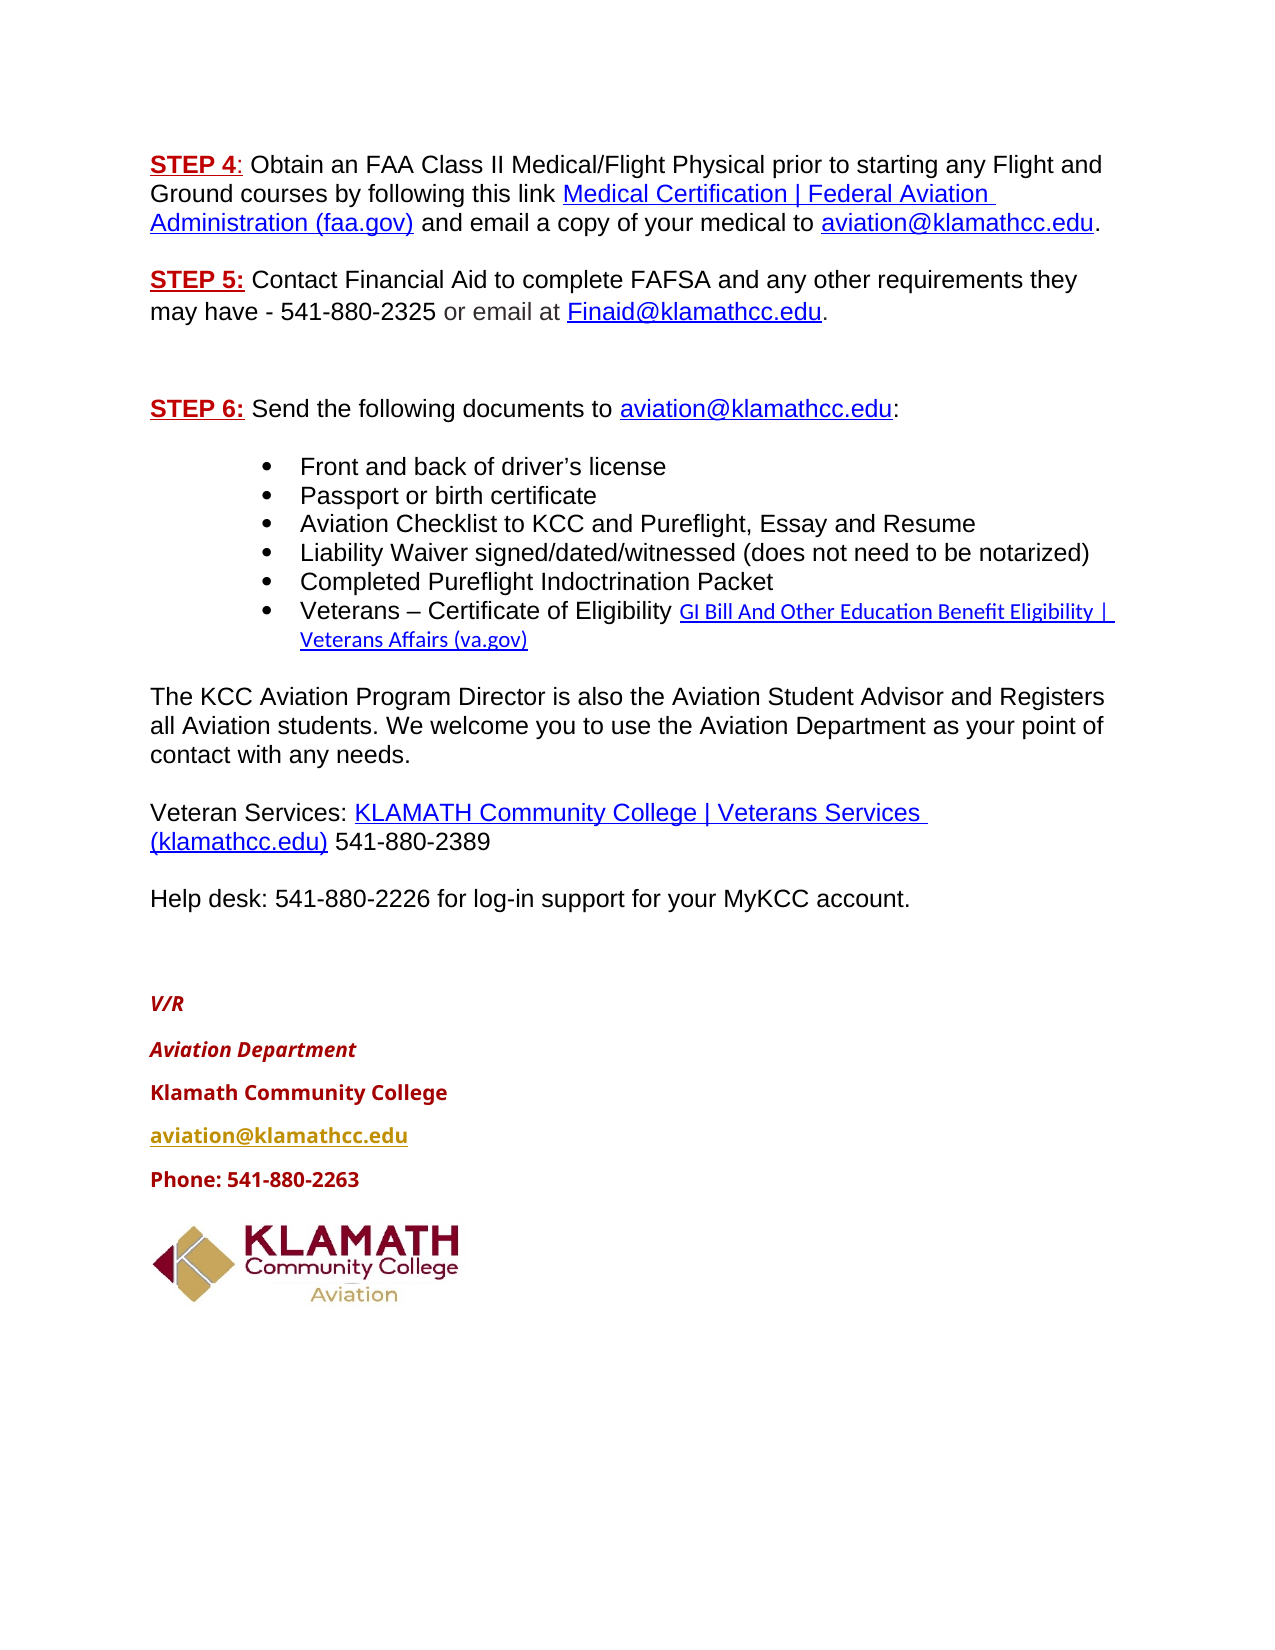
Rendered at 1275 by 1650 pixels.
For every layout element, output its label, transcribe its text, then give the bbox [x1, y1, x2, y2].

text The KCC Aviation Program Director is also the Aviation Student Advisor and Registers all Aviation students. We welcome you to use the Aviation Department as your point of contact with any needs. [150, 682, 1125, 769]
list Veterans – Certificate of Eligibility GI Bill And Other Education Benefit Eligibility | Veterans Affairs (va.gov) [262, 596, 1125, 653]
text Klamath Community College [150, 1078, 1125, 1107]
list Passport or birth certificate [262, 481, 1125, 509]
list Liability Waiver signed/dated/witnessed (does not need to be notarized) [262, 538, 1125, 567]
text Help desk: 541-880-2226 for log-in support for your MyKCC account. [150, 884, 1125, 913]
list Front and back of driver’s license [262, 452, 1125, 481]
text STEP 6: Send the following documents to aviation@klamathcc.edu: [150, 394, 1125, 423]
list Aviation Checklist to KCC and Pureflight, Essay and Resume [262, 509, 1125, 538]
text STEP 5: Contact Financial Aid to complete FAFSA and any other requirements they may have - 541-880-2325 or email at Finaid@klamathcc.edu. [150, 265, 1125, 362]
text STEP 4: Obtain an FAA Class II Medical/Flight Physical prior to starting any Flight and Ground courses by following this link Medical Certification | Federal Aviation Administration (faa.gov) and email a copy of your medical to aviation@klamathcc.edu. [150, 150, 1125, 236]
text aviation@klamathcc.edu [150, 1122, 1125, 1150]
text Phone: 541-880-2263 [150, 1165, 1125, 1193]
text V/R [150, 989, 1125, 1017]
list Completed Pureflight Indoctrination Packet [262, 567, 1125, 596]
picture [150, 1207, 469, 1324]
text Aviation Department [150, 1035, 1125, 1064]
text Veteran Services: KLAMATH Community College | Veterans Services (klamathcc.edu) 541-880-2389 [150, 798, 1125, 855]
